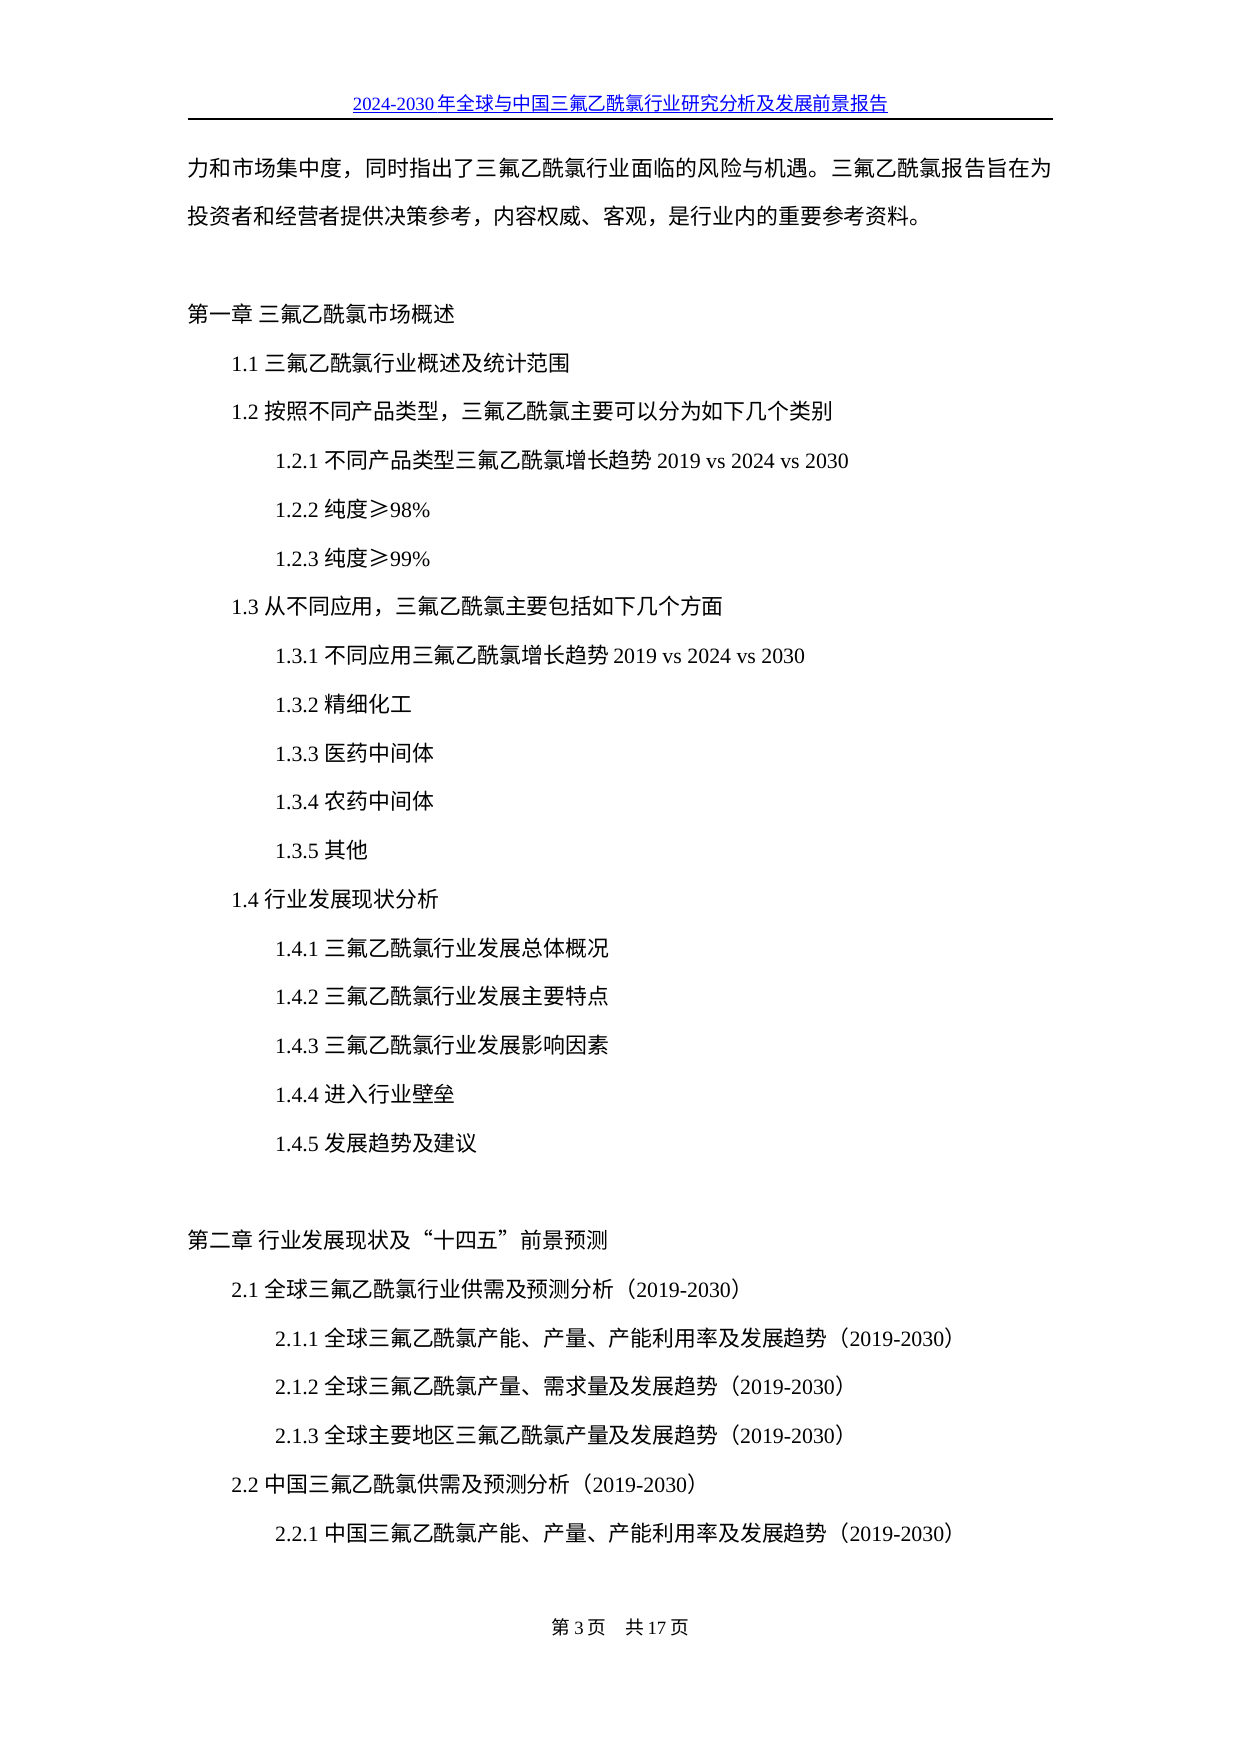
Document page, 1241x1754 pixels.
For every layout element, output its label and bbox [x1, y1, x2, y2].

text [187, 150, 1053, 1548]
